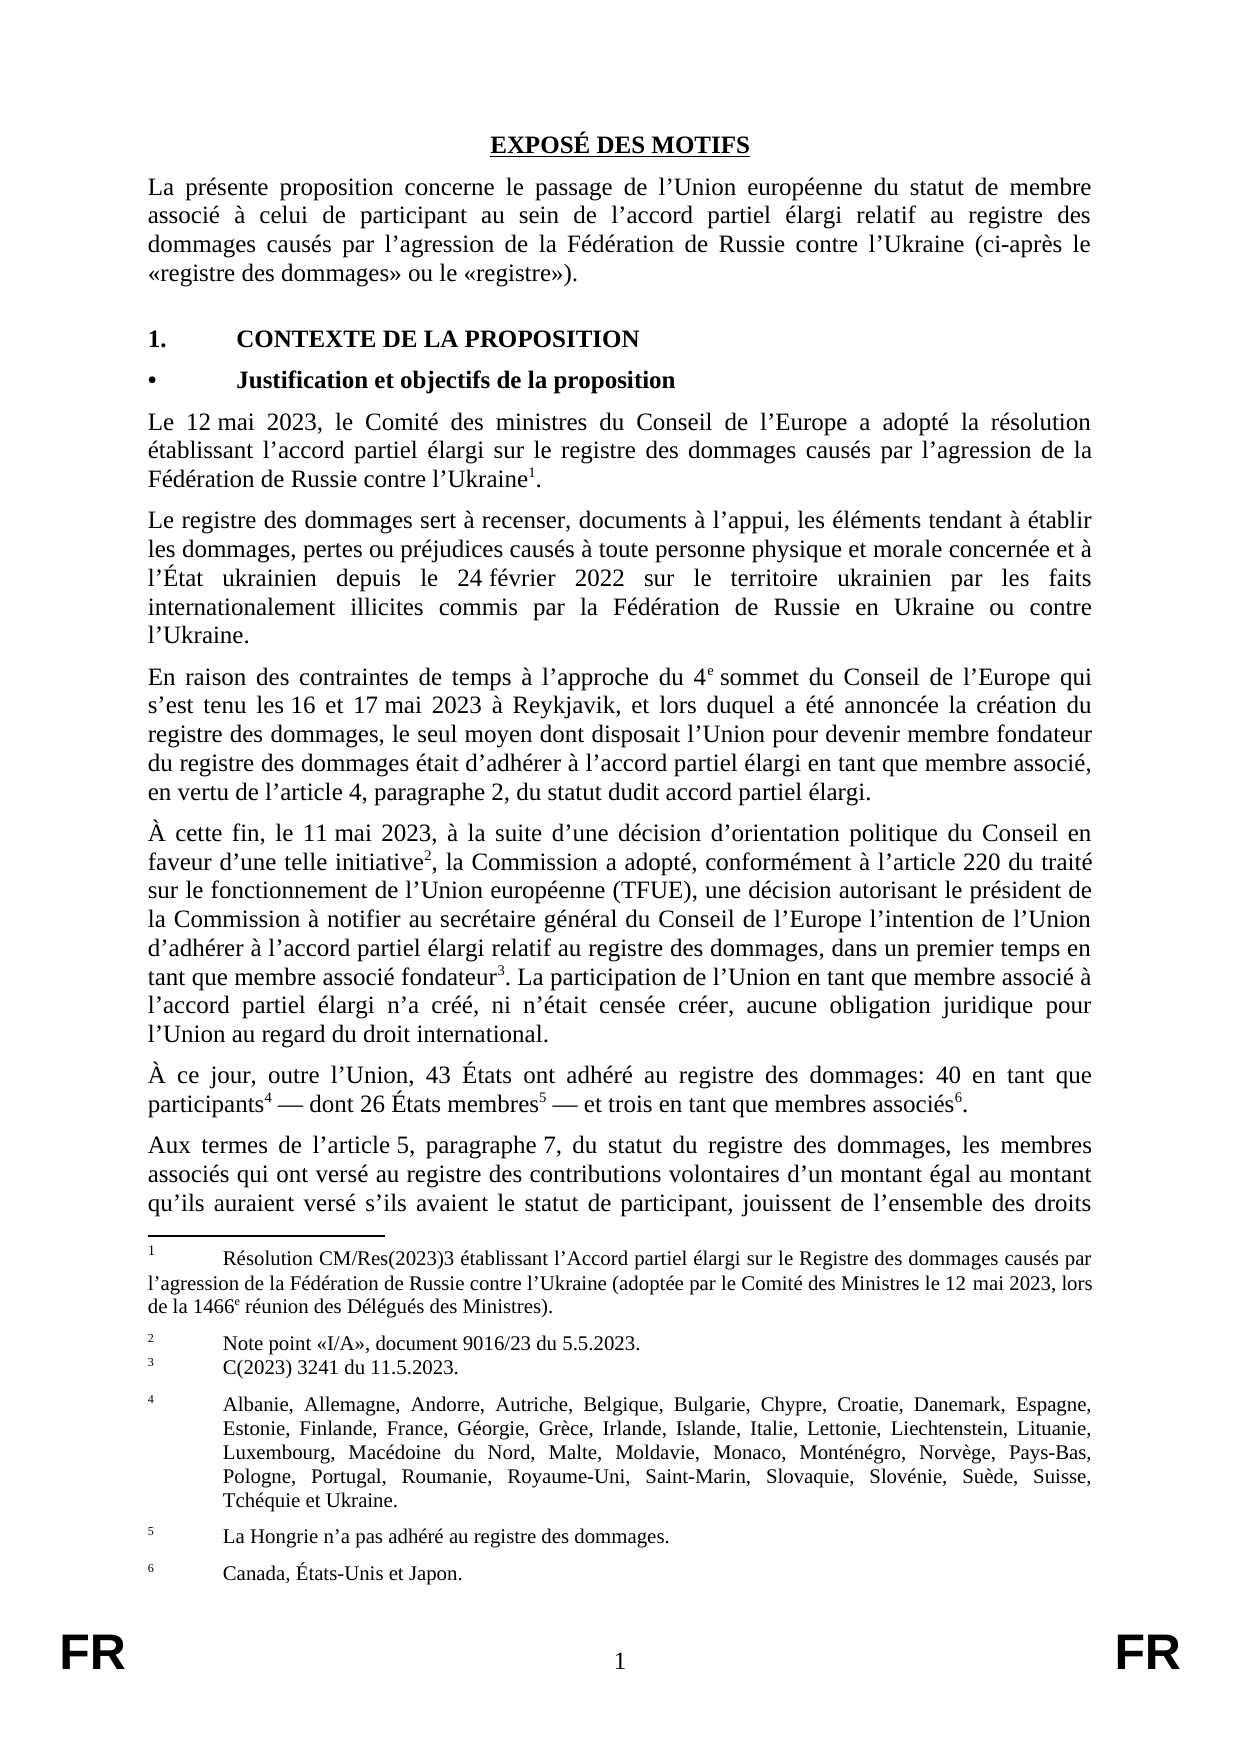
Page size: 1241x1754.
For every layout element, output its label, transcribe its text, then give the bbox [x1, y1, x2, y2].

text EXPOSÉ DES MOTIFS [148, 131, 1093, 159]
text À ce jour, outre l’Union, 43 États ont adhéré au registre des dommages: 40 en tant que participants — dont 26 États membres — et trois en tant que membres associés. [148, 1061, 1093, 1118]
text À cette fin, le 11 mai 2023, à la suite d’une décision d’orientation politique du Conseil en faveur d’une telle initiative, la Commission a adopté, conformément à l’article 220 du traité sur le fonctionnement de l’Union européenne (TFUE), une décision autorisant le président de la Commission à notifier au secrétaire général du Conseil de l’Europe l’intention de l’Union d’adhérer à l’accord partiel élargi relatif au registre des dommages, dans un premier temps en tant que membre associé fondateur. La participation de l’Union en tant que membre associé à l’accord partiel élargi n’a créé, ni n’était censée créer, aucune obligation juridique pour l’Union au regard du droit international. [148, 818, 1093, 1048]
subtitle • Justification et objectifs de la proposition [148, 366, 1093, 394]
subtitle 1. CONTEXTE DE LA PROPOSITION [148, 324, 1093, 353]
text Le 12 mai 2023, le Comité des ministres du Conseil de l’Europe a adopté la résolution établissant l’accord partiel élargi sur le registre des dommages causés par l’agression de la Fédération de Russie contre l’Ukraine. [148, 407, 1093, 493]
text En raison des contraintes de temps à l’approche du 4e sommet du Conseil de l’Europe qui s’est tenu les 16 et 17 mai 2023 à Reykjavik, et lors duquel a été annoncée la création du registre des dommages, le seul moyen dont disposait l’Union pour devenir membre fondateur du registre des dommages était d’adhérer à l’accord partiel élargi en tant que membre associé, en vertu de l’article 4, paragraphe 2, du statut dudit accord partiel élargi. [148, 662, 1093, 806]
text La présente proposition concerne le passage de l’Union européenne du statut de membre associé à celui de participant au sein de l’accord partiel élargi relatif au registre des dommages causés par l’agression de la Fédération de Russie contre l’Ukraine (ci-après le «registre des dommages» ou le «registre»). [148, 172, 1093, 287]
text Le registre des dommages sert à recenser, documents à l’appui, les éléments tendant à établir les dommages, pertes ou préjudices causés à toute personne physique et morale concernée et à l’État ukrainien depuis le 24 février 2022 sur le territoire ukrainien par les faits internationalement illicites commis par la Fédération de Russie en Ukraine ou contre l’Ukraine. [148, 506, 1093, 649]
text Aux termes de l’article 5, paragraphe 7, du statut du registre des dommages, les membres associés qui ont versé au registre des contributions volontaires d’un montant égal au montant qu’ils auraient versé s’ils avaient le statut de participant, jouissent de l’ensemble des droits des participants pendant l’année financière pour laquelle ils ont versé une telle contribution. L’Union a déjà versé une contribution volontaire de 1 000 000 EUR pour 2023 et s’est engagée à verser la contribution annuelle recommandée pour 2024. Par conséquent, elle jouit actuellement de l’ensemble des droits dont disposent les participants. [148, 1131, 1093, 1217]
